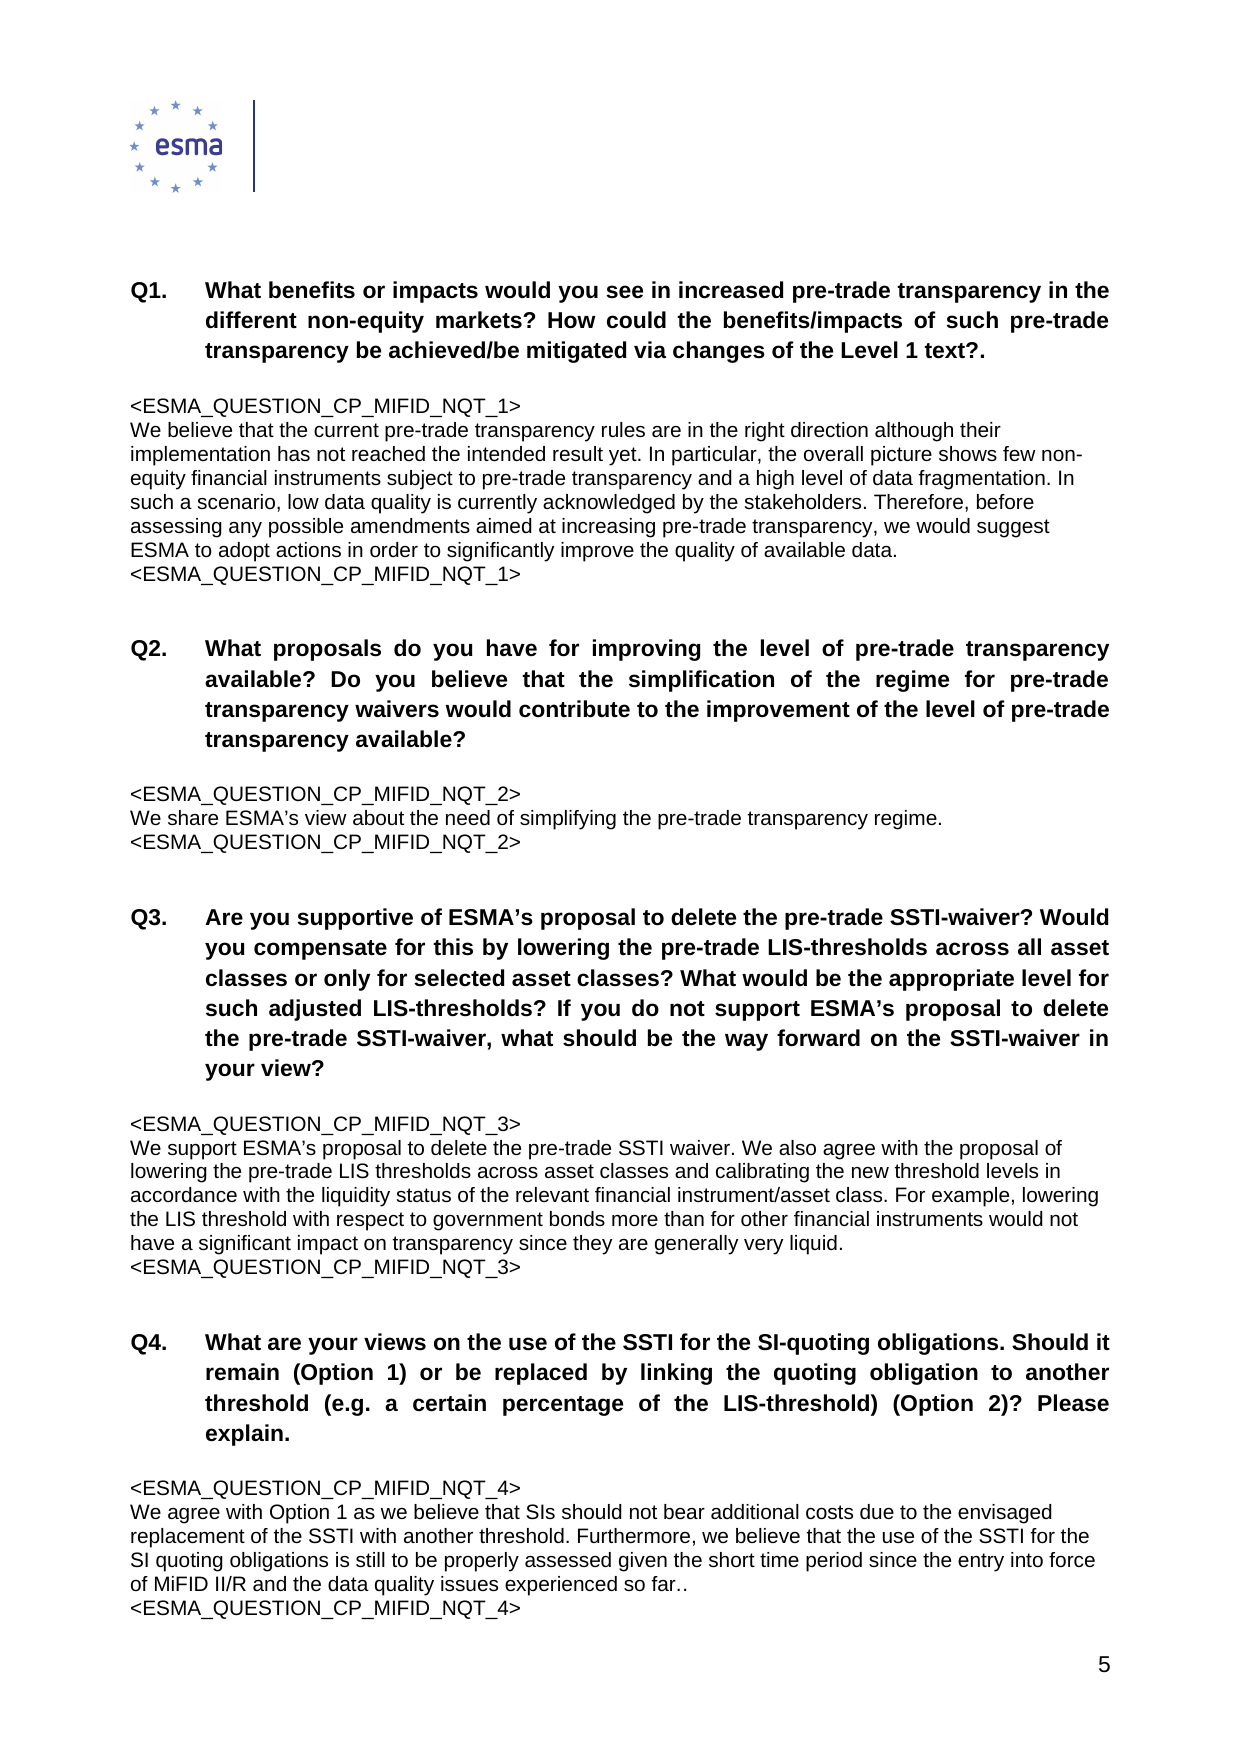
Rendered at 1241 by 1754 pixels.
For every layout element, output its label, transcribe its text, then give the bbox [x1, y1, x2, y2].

text <ESMA_QUESTION_CP_MIFID_NQT_3> [130, 1111, 1110, 1135]
text <ESMA_QUESTION_CP_MIFID_NQT_3> [130, 1255, 1110, 1279]
text What are your views on the use of the SSTI for the SI-quoting obligations. Should it remain (Option 1) or be replaced by linking the quoting obligation to another threshold (e.g. a certain percentage of the LIS-threshold) (Option 2)? Please explain. [167, 1329, 1110, 1446]
text We share ESMA’s view about the need of simplifying the pre-trade transparency regime. [130, 806, 1110, 830]
text What benefits or impacts would you see in increased pre-trade transparency in the different non-equity markets? How could the benefits/impacts of such pre-trade transparency be achieved/be mitigated via changes of the Level 1 text?. [167, 277, 1110, 364]
picture [129, 100, 223, 193]
text We support ESMA’s proposal to delete the pre-trade SSTI waiver. We also agree with the proposal of lowering the pre-trade LIS thresholds across asset classes and calibrating the new threshold levels in accordance with the liquidity status of the relevant financial instrument/asset class. For example, lowering the LIS threshold with respect to government bonds more than for other financial instruments would not have a significant impact on transparency since they are generally very liquid. [130, 1135, 1110, 1255]
text <ESMA_QUESTION_CP_MIFID_NQT_1> [130, 394, 1110, 418]
text Are you supportive of ESMA’s proposal to delete the pre-trade SSTI-waiver? Would you compensate for this by lowering the pre-trade LIS-thresholds across all asset classes or only for selected asset classes? What would be the appropriate level for such adjusted LIS-thresholds? If you do not support ESMA’s proposal to delete the pre-trade SSTI-waiver, what should be the way forward on the SSTI-waiver in your view? [167, 904, 1110, 1082]
text <ESMA_QUESTION_CP_MIFID_NQT_4> [130, 1596, 1110, 1620]
text <ESMA_QUESTION_CP_MIFID_NQT_1> [130, 561, 1110, 585]
text What proposals do you have for improving the level of pre-trade transparency available? Do you believe that the simplification of the regime for pre-trade transparency waivers would contribute to the improvement of the level of pre-trade transparency available? [167, 635, 1110, 752]
text <ESMA_QUESTION_CP_MIFID_NQT_2> [130, 782, 1110, 806]
text We believe that the current pre-trade transparency rules are in the right direction although their implementation has not reached the intended result yet. In particular, the overall picture shows few non-equity financial instruments subject to pre-trade transparency and a high level of data fragmentation. In such a scenario, low data quality is currently acknowledged by the stakeholders. Therefore, before assessing any possible amendments aimed at increasing pre-trade transparency, we would suggest ESMA to adopt actions in order to significantly improve the quality of available data. [130, 418, 1110, 561]
text <ESMA_QUESTION_CP_MIFID_NQT_4> [130, 1476, 1110, 1500]
text <ESMA_QUESTION_CP_MIFID_NQT_2> [130, 830, 1110, 854]
text We agree with Option 1 as we believe that SIs should not bear additional costs due to the envisaged replacement of the SSTI with another threshold. Furthermore, we believe that the use of the SSTI for the SI quoting obligations is still to be properly assessed given the short time period since the entry into force of MiFID II/R and the data quality issues experienced so far.. [130, 1500, 1110, 1596]
